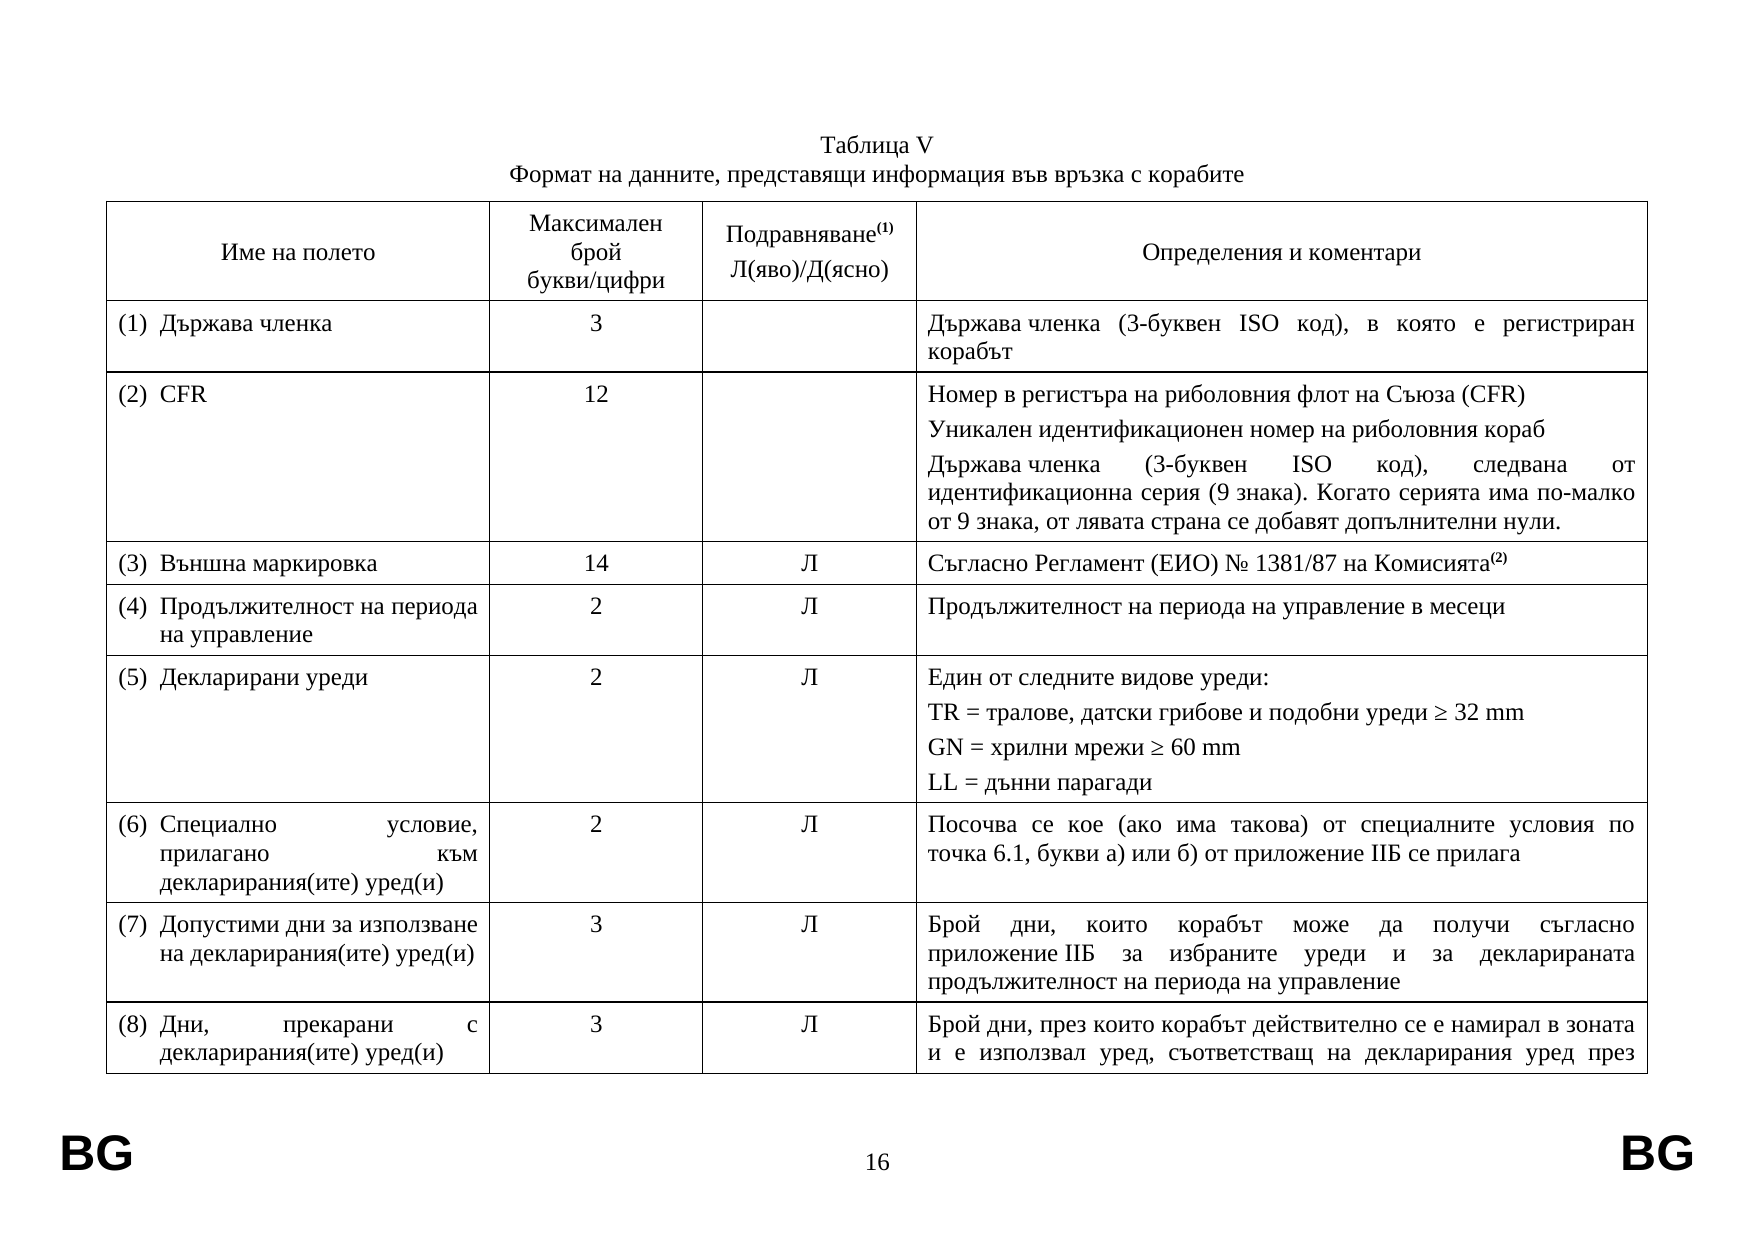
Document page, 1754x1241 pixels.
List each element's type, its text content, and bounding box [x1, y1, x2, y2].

table_cell (3) Външна маркировка [107, 542, 489, 583]
table_cell (1) Държава членка [107, 301, 489, 371]
table_cell Л [703, 656, 916, 802]
table_header Максимален брой букви/цифри [490, 202, 702, 300]
table_cell Посочва се кое (ако има такова) от специалните условия по точка 6.1, букви а) или б) от приложение IIБ се прилага [917, 803, 1647, 902]
table_cell (4) Продължителност на периода на управление [107, 585, 489, 654]
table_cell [917, 1003, 1647, 1072]
table_cell Л [703, 903, 916, 1001]
table_header Име на полето [107, 202, 489, 300]
table_cell Л [703, 803, 916, 902]
table_cell 14 [490, 542, 702, 583]
table_header Определения и коментари [917, 202, 1647, 300]
table_cell Един от следните видове уреди: TR = тралове, датски грибове и подобни уреди ≥ 32 mm GN = хрилни мрежи ≥ 60 mm LL = дънни парагади [917, 656, 1647, 802]
table_cell Номер в регистъра на риболовния флот на Съюза (CFR) Уникален идентификационен номер на риболовния кораб Държава членка (3-буквен ISO код), следвана от идентификационна серия (9 знака). Когато серията има по-малко от 9 знака, от лявата страна се добавят допълнителни нули. [917, 373, 1647, 541]
table_cell Брой дни, които корабът може да получи съгласно приложение IIБ за избраните уреди и за декларираната продължителност на периода на управление [917, 903, 1647, 1001]
table_cell (2) CFR [107, 373, 489, 541]
table_cell 3 [490, 301, 702, 371]
table_cell [703, 373, 916, 541]
table_cell 12 [490, 373, 702, 541]
table_cell 2 [490, 585, 702, 654]
table_cell (7) Допустими дни за използване на декларирания(ите) уред(и) [107, 903, 489, 1001]
table_header Подравняване(1) Л(яво)/Д(ясно) [703, 202, 916, 300]
table_cell Л [703, 1003, 916, 1072]
table_cell 2 [490, 656, 702, 802]
text Таблица V Формат на данните, представящи информация във връзка с корабите [118, 131, 1636, 188]
table_cell [703, 301, 916, 371]
table_cell (5) Декларирани уреди [107, 656, 489, 802]
table_cell (6) Специално условие, прилагано към декларирания(ите) уред(и) [107, 803, 489, 902]
table_cell 2 [490, 803, 702, 902]
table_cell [107, 1003, 489, 1072]
table_cell Л [703, 585, 916, 654]
table_cell 3 [490, 1003, 702, 1072]
table_cell Държава членка (3-буквен ISO код), в която е регистриран корабът [917, 301, 1647, 371]
table_cell Л [703, 542, 916, 583]
table_cell Продължителност на периода на управление в месеци [917, 585, 1647, 654]
table_cell Съгласно Регламент (ЕИО) № 1381/87 на Комисията(2) [917, 542, 1647, 583]
table_cell 3 [490, 903, 702, 1001]
